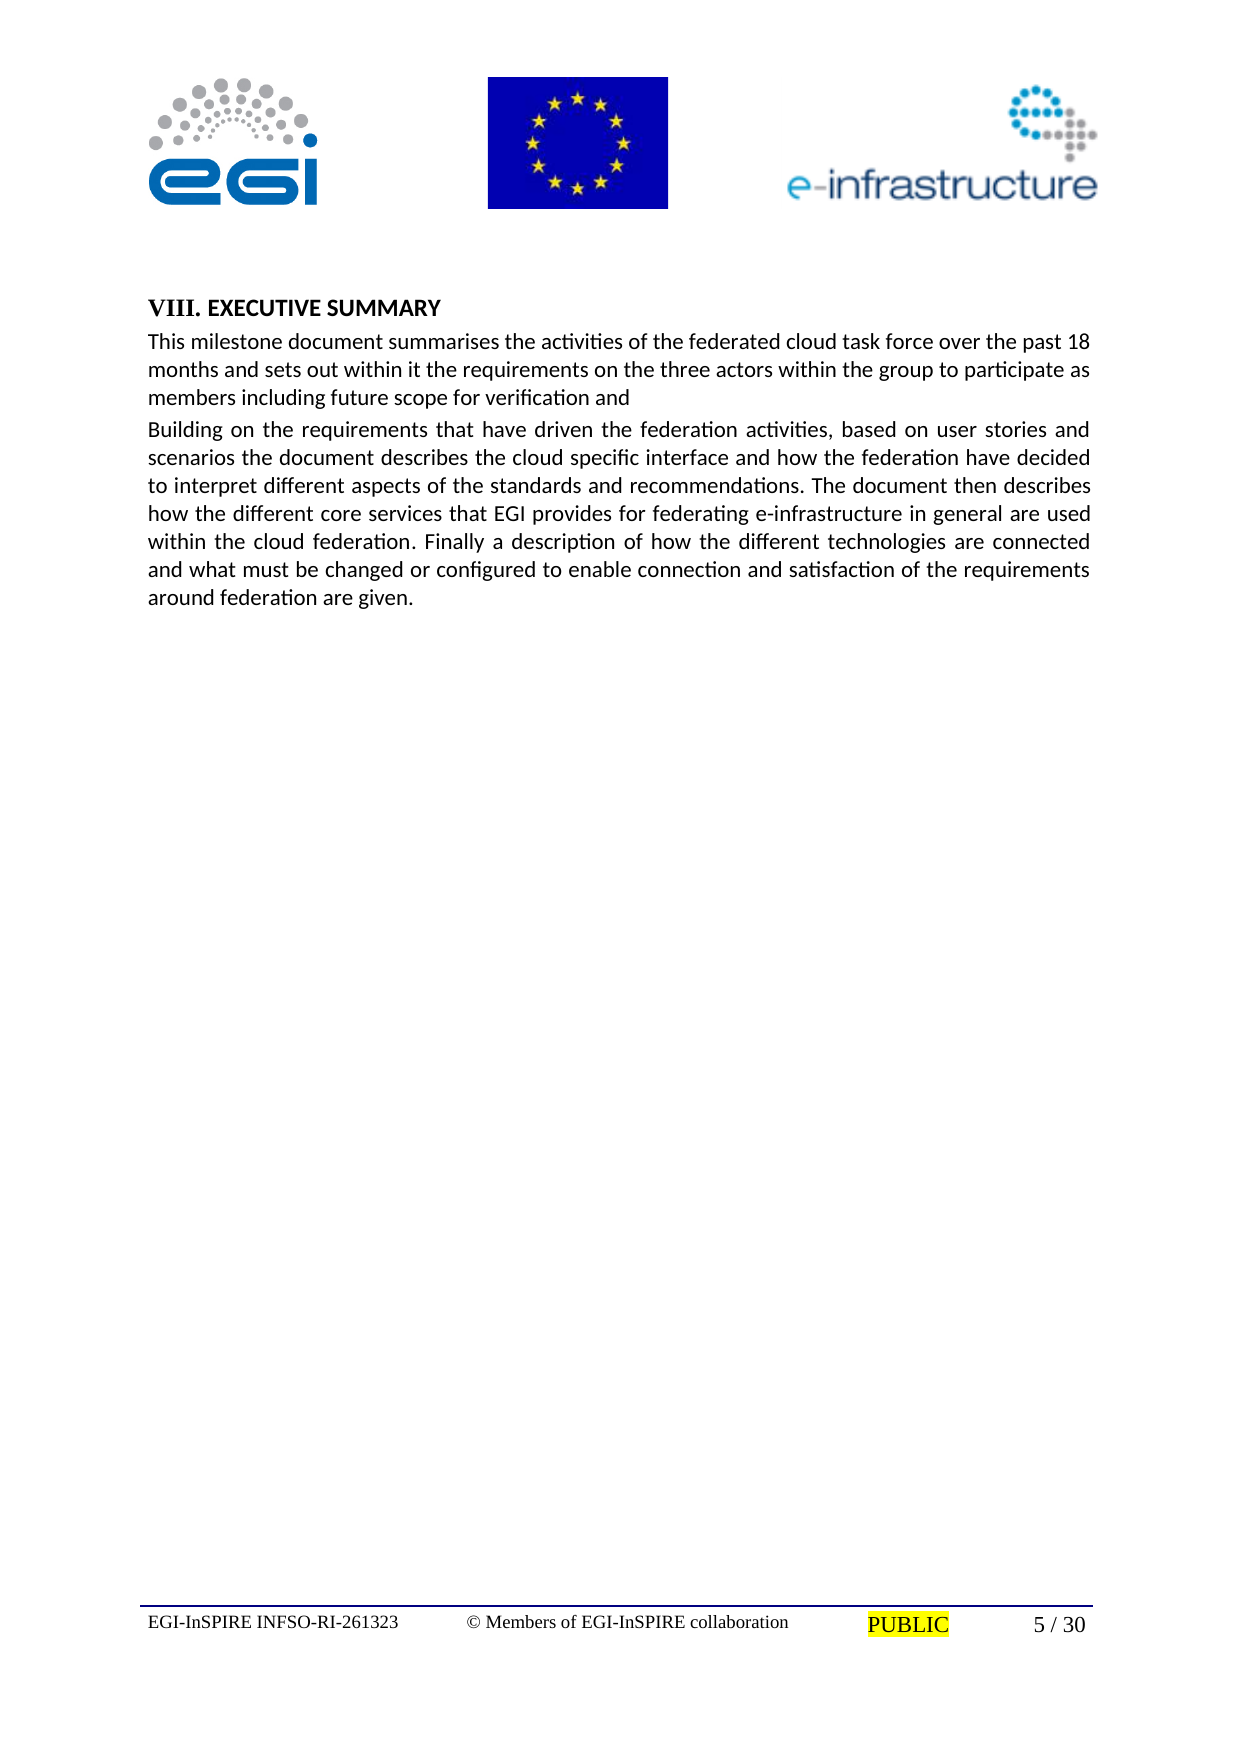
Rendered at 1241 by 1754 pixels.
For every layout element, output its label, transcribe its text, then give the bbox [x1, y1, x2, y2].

picture [147, 77, 319, 207]
text EXECUTIVE SUMMARY [148, 292, 1092, 323]
text Building on the requirements that have driven the federation activities, based on user stories and scenarios the document describes the cloud specific interface and how the federation have decided to interpret different aspects of the standards and recommendations. The document then describes how the different core services that EGI provides for federating e-infrastructure in general are used within the cloud federation. Finally a description of how the different technologies are connected and what must be changed or configured to enable connection and satisfaction of the requirements around federation are given. [148, 415, 1092, 612]
picture [487, 77, 669, 209]
text This milestone document summarises the activities of the federated cloud task force over the past 18 months and sets out within it the requirements on the three actors within the group to participate as members including future scope for verification and [148, 327, 1092, 411]
picture [780, 77, 1106, 209]
